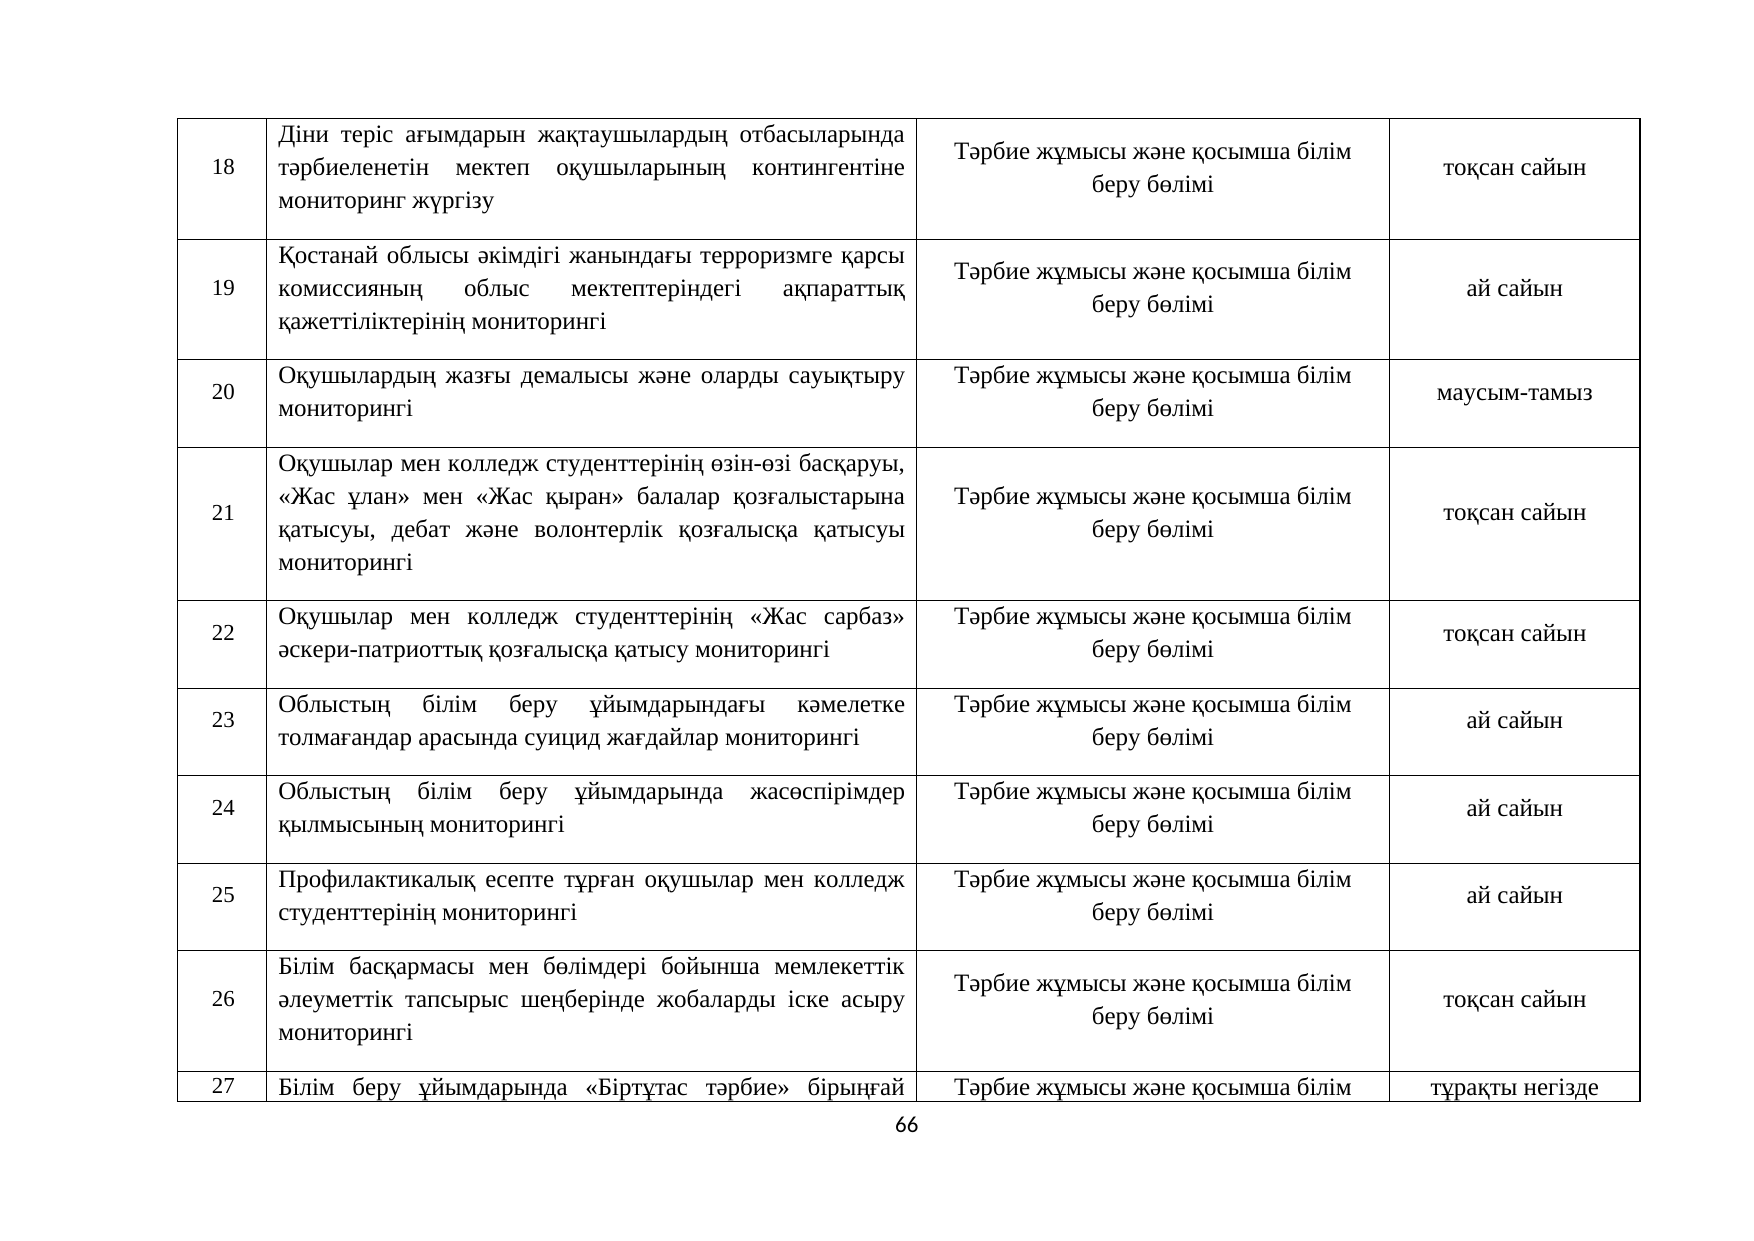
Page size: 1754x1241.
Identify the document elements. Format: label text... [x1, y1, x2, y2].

table_cell тоқсан сайын [1390, 448, 1639, 600]
table_cell 21 [178, 448, 266, 600]
table_cell 25 [178, 864, 266, 950]
table_cell Оқушылардың жазғы демалысы және оларды сауықтыру мониторингі [267, 360, 916, 447]
table_cell тоқсан сайын [1390, 951, 1639, 1071]
table_cell Тәрбие жұмысы және қосымша білім беру бөлімі [917, 240, 1389, 359]
table_cell Тәрбие жұмысы және қосымша білім беру бөлімі [917, 601, 1389, 688]
table_cell Тәрбие жұмысы және қосымша білім беру бөлімі [917, 776, 1389, 863]
table_cell ай сайын [1390, 240, 1639, 359]
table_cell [917, 1072, 1389, 1101]
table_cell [267, 1072, 916, 1101]
table_cell 24 [178, 776, 266, 863]
table_cell ай сайын [1390, 689, 1639, 775]
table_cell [917, 119, 1389, 239]
table_cell тоқсан сайын [1390, 601, 1639, 688]
table_cell 26 [178, 951, 266, 1071]
table_cell Діни теріс ағымдарын жақтаушылардың отбасыларында тәрбиеленетін мектеп оқушыларының контингентіне мониторинг жүргізу [267, 119, 916, 239]
table_cell 20 [178, 360, 266, 447]
table_cell 19 [178, 240, 266, 359]
table_cell Оқушылар мен колледж студенттерінің «Жас сарбаз» әскери-патриоттық қозғалысқа қатысу мониторингі [267, 601, 916, 688]
table_cell 27 [178, 1072, 266, 1101]
table_cell ай сайын [1390, 776, 1639, 863]
table_cell Тәрбие жұмысы және қосымша білім беру бөлімі [917, 448, 1389, 600]
table_cell Оқушылар мен колледж студенттерінің өзін-өзі басқаруы, «Жас ұлан» мен «Жас қыран» балалар қозғалыстарына қатысуы, дебат және волонтерлік қозғалысқа қатысуы мониторингі [267, 448, 916, 600]
table_cell 23 [178, 689, 266, 775]
table_cell 22 [178, 601, 266, 688]
table_cell Тәрбие жұмысы және қосымша білім беру бөлімі [917, 864, 1389, 950]
table_cell тоқсан сайын [1390, 119, 1639, 239]
table_cell Облыстың білім беру ұйымдарында жасөспірімдер қылмысының мониторингі [267, 776, 916, 863]
table_cell Профилактикалық есепте тұрған оқушылар мен колледж студенттерінің мониторингі [267, 864, 916, 950]
table_cell Тәрбие жұмысы және қосымша білім беру бөлімі [917, 951, 1389, 1071]
table_cell ай сайын [1390, 864, 1639, 950]
table_cell тұрақты негізде [1390, 1072, 1639, 1101]
table_cell 18 [178, 119, 266, 239]
table_cell Тәрбие жұмысы және қосымша білім беру бөлімі [917, 360, 1389, 447]
table_cell Білім басқармасы мен бөлімдері бойынша мемлекеттік әлеуметтік тапсырыс шеңберінде жобаларды іске асыру мониторингі [267, 951, 916, 1071]
table_cell Қостанай облысы әкімдігі жанындағы терроризмге қарсы комиссияның облыс мектептеріндегі ақпараттық қажеттіліктерінің мониторингі [267, 240, 916, 359]
table_cell Облыстың білім беру ұйымдарындағы кәмелетке толмағандар арасында суицид жағдайлар мониторингі [267, 689, 916, 775]
table_cell Тәрбие жұмысы және қосымша білім беру бөлімі [917, 689, 1389, 775]
table_cell маусым-тамыз [1390, 360, 1639, 447]
